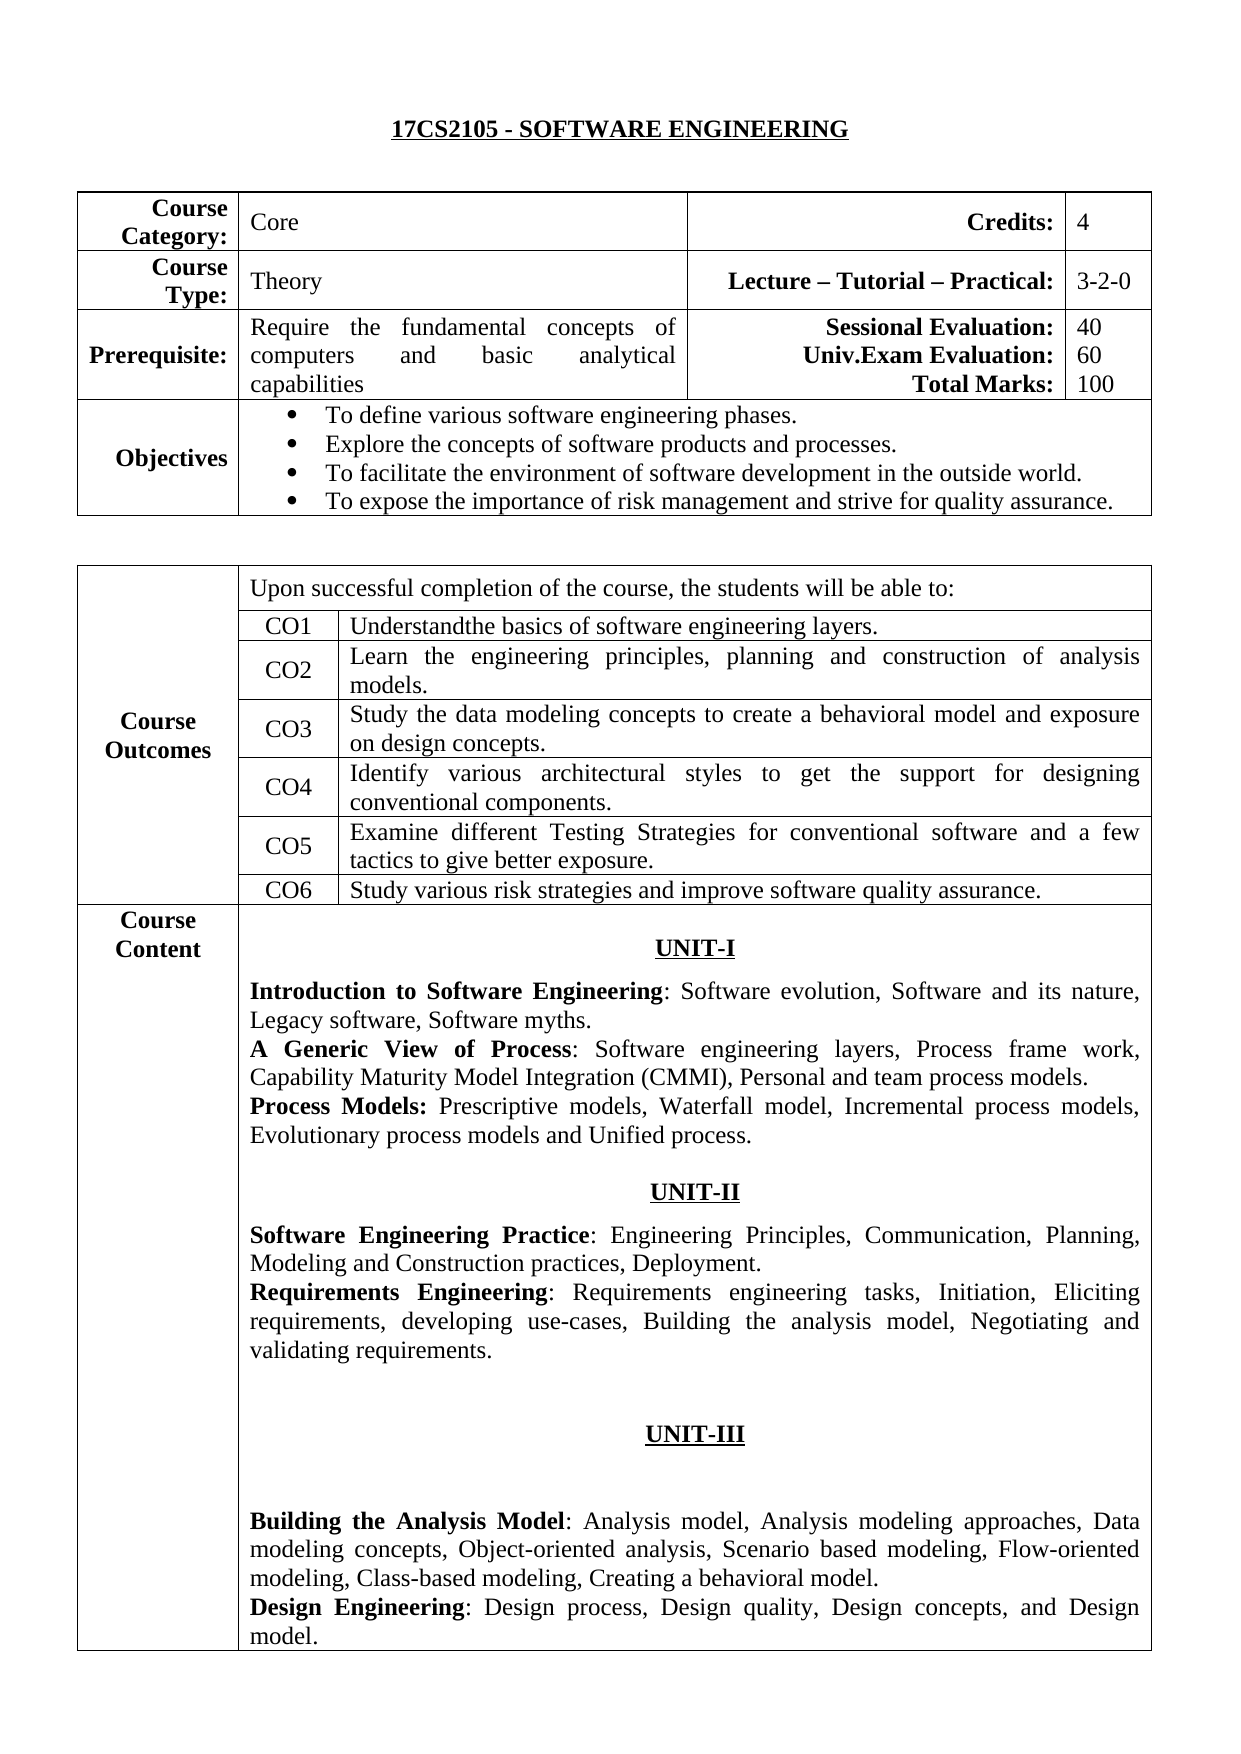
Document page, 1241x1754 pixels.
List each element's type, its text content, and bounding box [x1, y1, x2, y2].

table_cell Require the fundamental concepts of computers and basic analytical capabilities [239, 310, 687, 399]
table_cell Course Content [78, 905, 238, 1649]
table_cell CO1 [239, 611, 338, 640]
table_cell CO4 [239, 758, 338, 816]
table_header Course Category: [78, 193, 238, 250]
table_cell Theory [239, 251, 687, 309]
table_cell Learn the engineering principles, planning and construction of analysis models. [339, 641, 1151, 698]
table_cell To define various software engineering phases. Explore the concepts of software products and processes. To facilitate the environment of software development in the outside world. To expose the importance of risk management and strive for quality assurance. [239, 400, 1151, 515]
table_cell CO3 [239, 700, 338, 757]
title 17CS2105 - SOFTWARE ENGINEERING [89, 114, 1152, 142]
table_cell Sessional Evaluation: Univ.Exam Evaluation: Total Marks: [688, 310, 1065, 399]
table_cell Identify various architectural styles to get the support for designing conventional components. [339, 758, 1151, 816]
table_cell Study various risk strategies and improve software quality assurance. [339, 875, 1151, 904]
table_header Upon successful completion of the course, the students will be able to: [239, 566, 1151, 610]
table_cell CO6 [239, 875, 338, 904]
table_cell 3-2-0 [1066, 251, 1151, 309]
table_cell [239, 905, 1151, 1649]
table_cell Understandthe basics of software engineering layers. [339, 611, 1151, 640]
table_cell CO2 [239, 641, 338, 698]
table_header Core [239, 193, 687, 250]
table_cell Lecture – Tutorial – Practical: [688, 251, 1065, 309]
table_cell CO5 [239, 817, 338, 874]
table_cell Prerequisite: [78, 310, 238, 399]
table_cell Course Type: [78, 251, 238, 309]
table_cell Study the data modeling concepts to create a behavioral model and exposure on design concepts. [339, 700, 1151, 757]
table_header 4 [1066, 193, 1151, 250]
table_cell 40 60 100 [1066, 310, 1151, 399]
table_header Course Outcomes [78, 566, 238, 904]
table_header Credits: [688, 193, 1065, 250]
table_cell Objectives [78, 400, 238, 515]
table_cell Examine different Testing Strategies for conventional software and a few tactics to give better exposure. [339, 817, 1151, 874]
